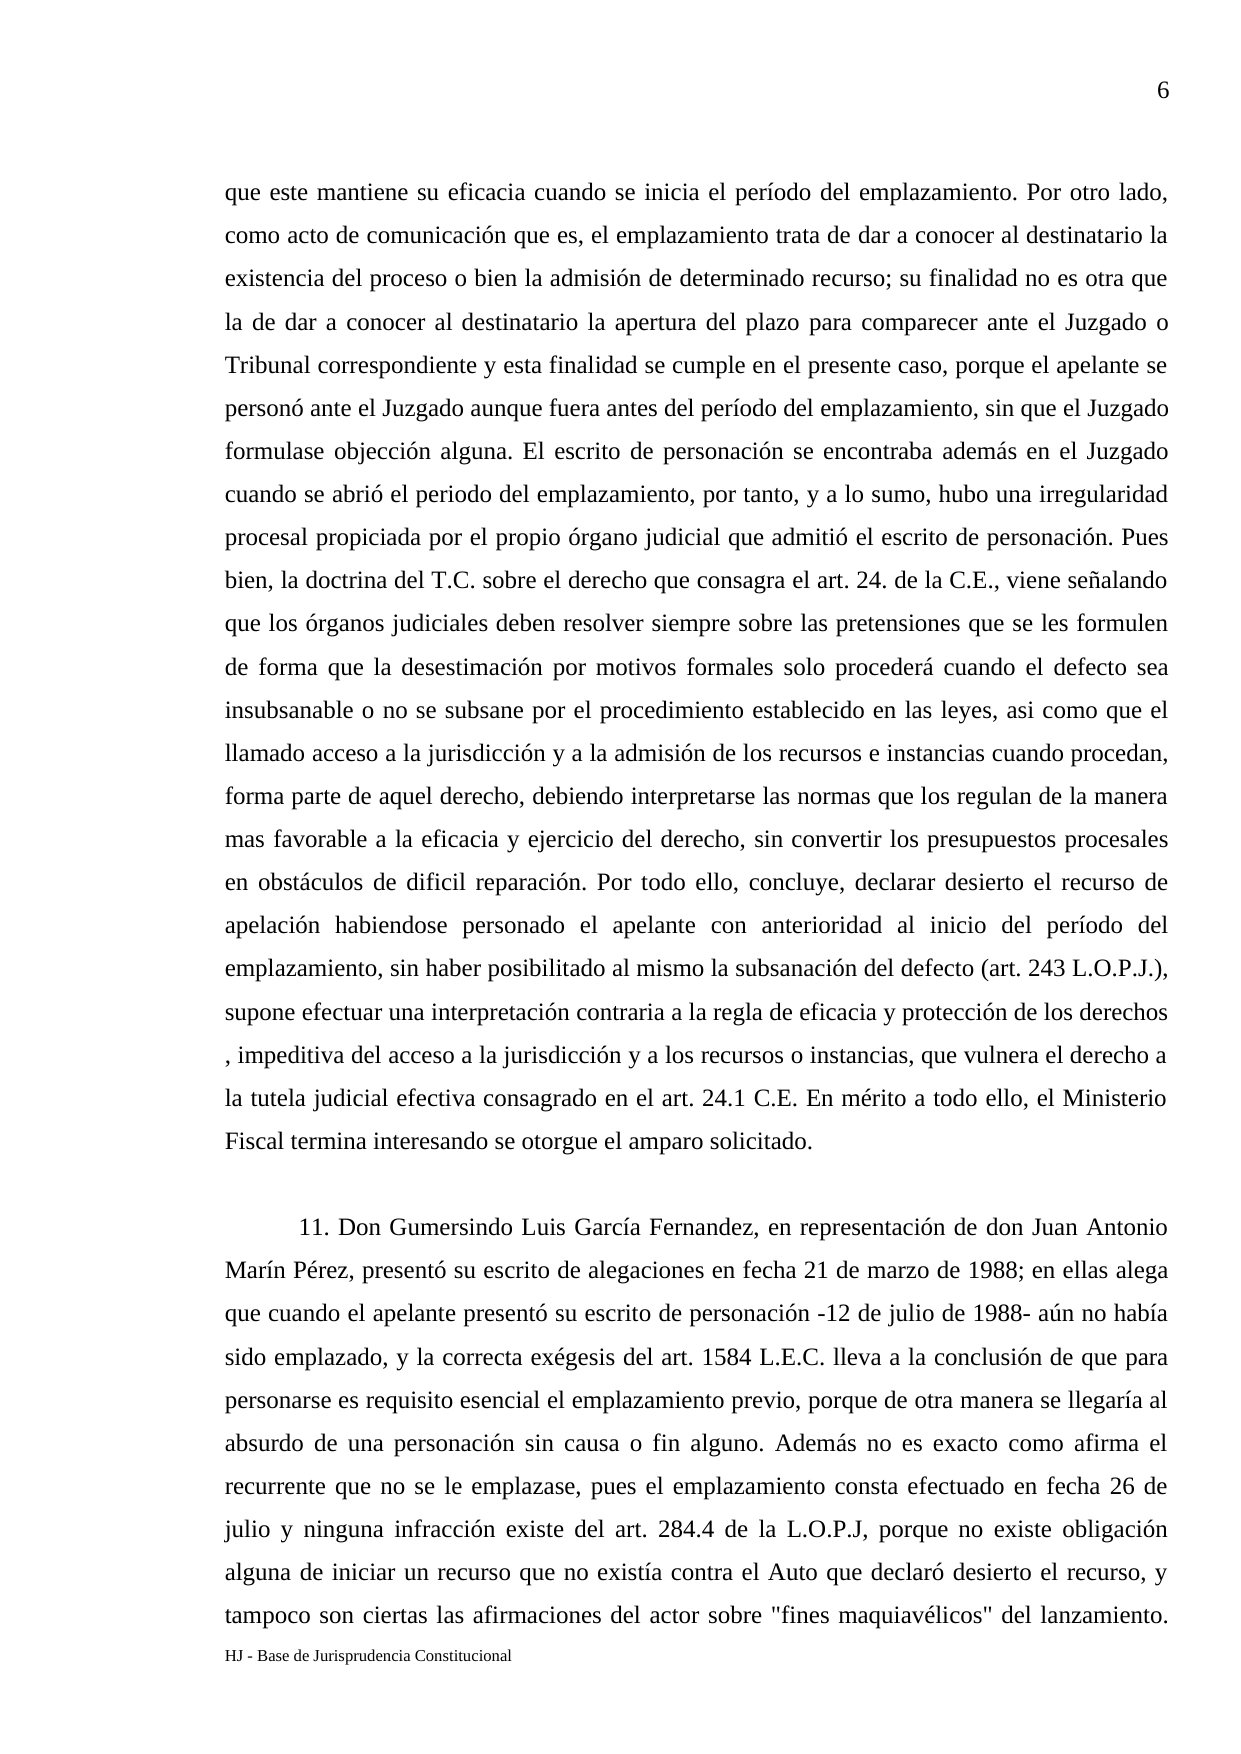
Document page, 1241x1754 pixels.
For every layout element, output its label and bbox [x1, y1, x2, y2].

text [224, 1212, 1169, 1629]
text [224, 177, 1169, 1155]
